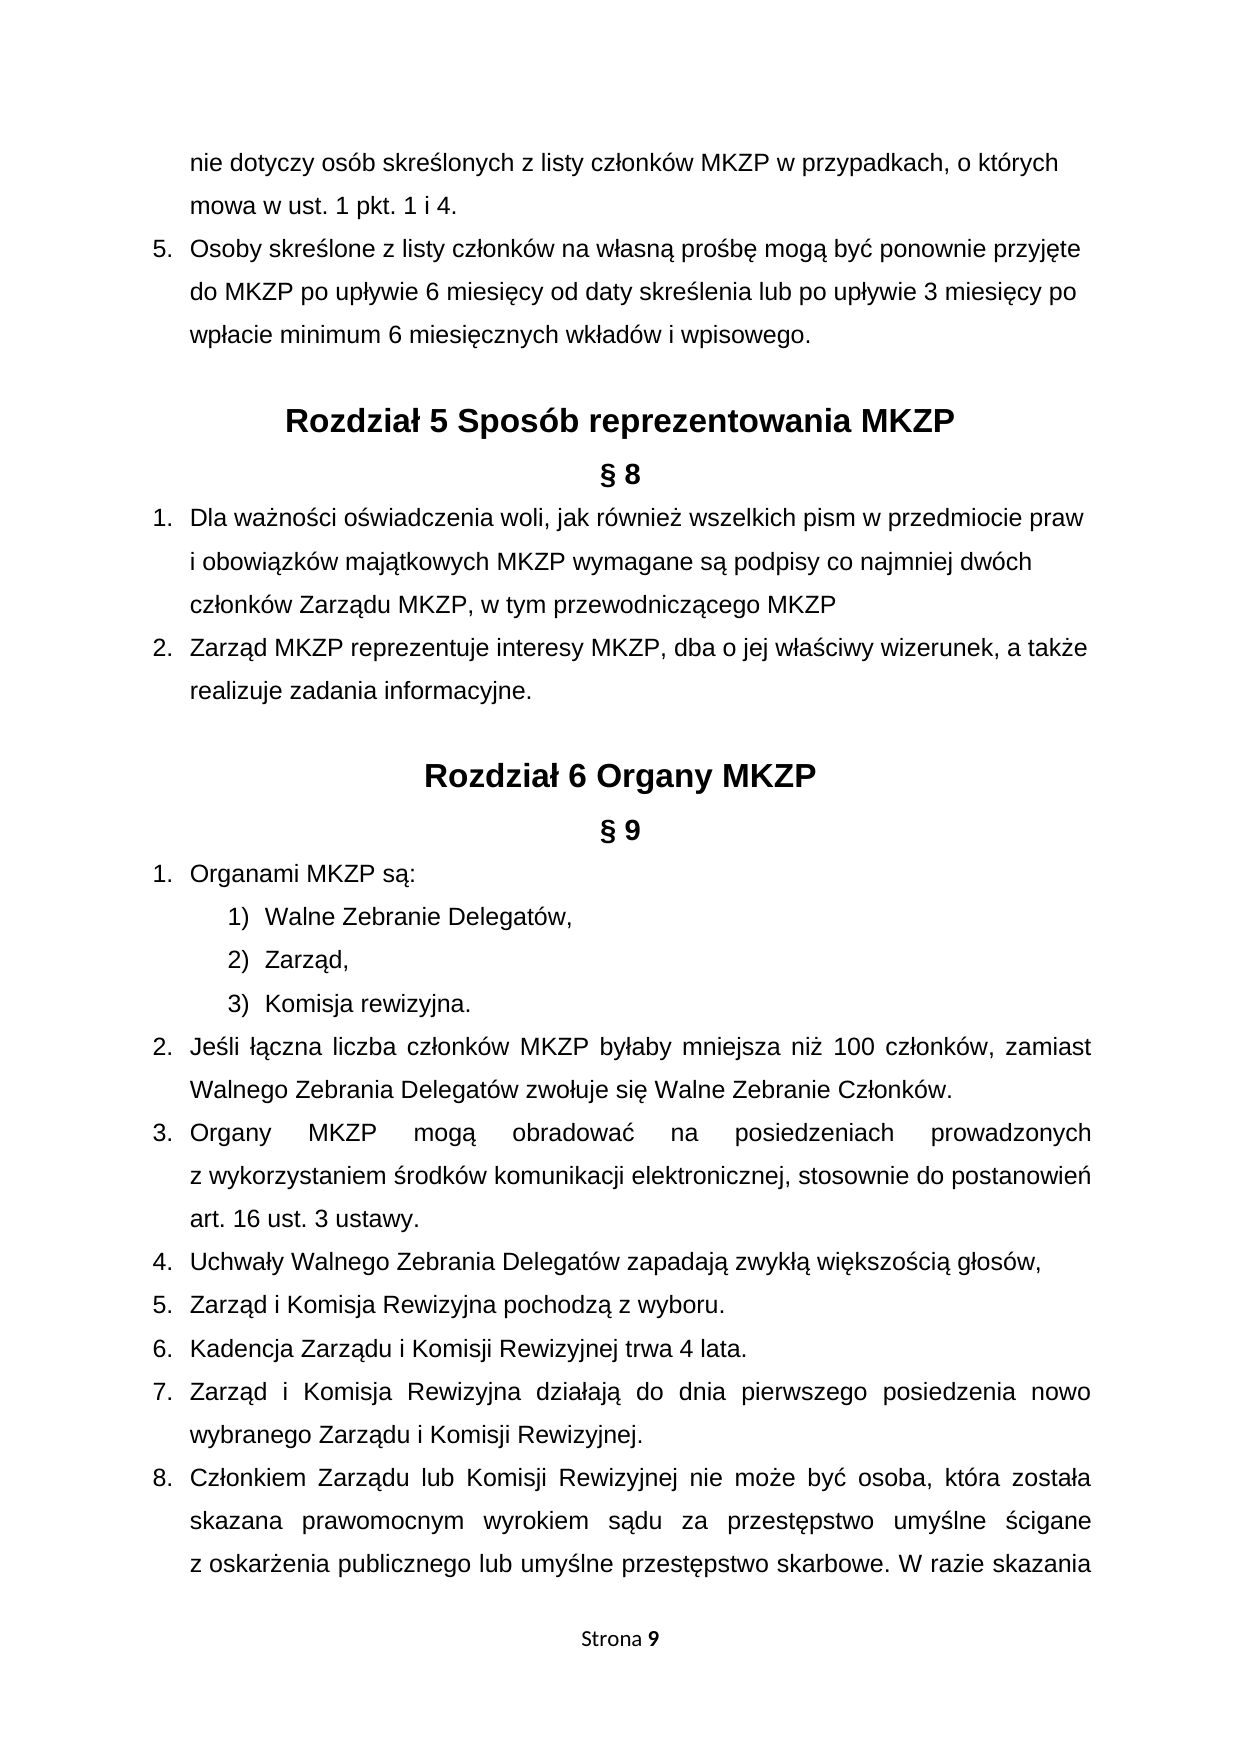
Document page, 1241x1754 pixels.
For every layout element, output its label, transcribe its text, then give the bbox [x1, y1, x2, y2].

list Dla ważności oświadczenia woli, jak również wszelkich pism w przedmiocie praw i obowiązków majątkowych MKZP wymagane są podpisy co najmniej dwóch członków Zarządu MKZP, w tym przewodniczącego MKZP [152, 503, 1093, 618]
subtitle Rozdział 5 Sposób reprezentowania MKZP [148, 401, 1093, 439]
list Walne Zebranie Delegatów, [227, 902, 1093, 931]
list Organami MKZP są: [152, 859, 1093, 888]
list Komisja rewizyjna. [227, 989, 1093, 1017]
list Organy MKZP mogą obradować na posiedzeniach prowadzonych z wykorzystaniem środków komunikacji elektronicznej, stosownie do postanowień art. 16 ust. 3 ustawy. [152, 1118, 1093, 1233]
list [152, 148, 1093, 219]
list Zarząd MKZP reprezentuje interesy MKZP, dba o jej właściwy wizerunek, a także realizuje zadania informacyjne. [152, 633, 1093, 705]
list Jeśli łączna liczba członków MKZP byłaby mniejsza niż 100 członków, zamiast Walnego Zebrania Delegatów zwołuje się Walne Zebranie Członków. [152, 1032, 1093, 1104]
subtitle § 8 [148, 457, 1093, 491]
subtitle § 9 [148, 813, 1093, 847]
list Zarząd i Komisja Rewizyjna pochodzą z wyboru. [152, 1291, 1093, 1319]
list Osoby skreślone z listy członków na własną prośbę mogą być ponownie przyjęte do MKZP po upływie 6 miesięcy od daty skreślenia lub po upływie 3 miesięcy po wpłacie minimum 6 miesięcznych wkładów i wpisowego. [152, 234, 1093, 349]
list Zarząd i Komisja Rewizyjna działają do dnia pierwszego posiedzenia nowo wybranego Zarządu i Komisji Rewizyjnej. [152, 1377, 1093, 1449]
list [152, 1463, 1093, 1578]
subtitle Rozdział 6 Organy MKZP [148, 757, 1093, 795]
list Zarząd, [227, 946, 1093, 974]
list Kadencja Zarządu i Komisji Rewizyjnej trwa 4 lata. [152, 1334, 1093, 1362]
list Uchwały Walnego Zebrania Delegatów zapadają zwykłą większością głosów, [152, 1247, 1093, 1276]
